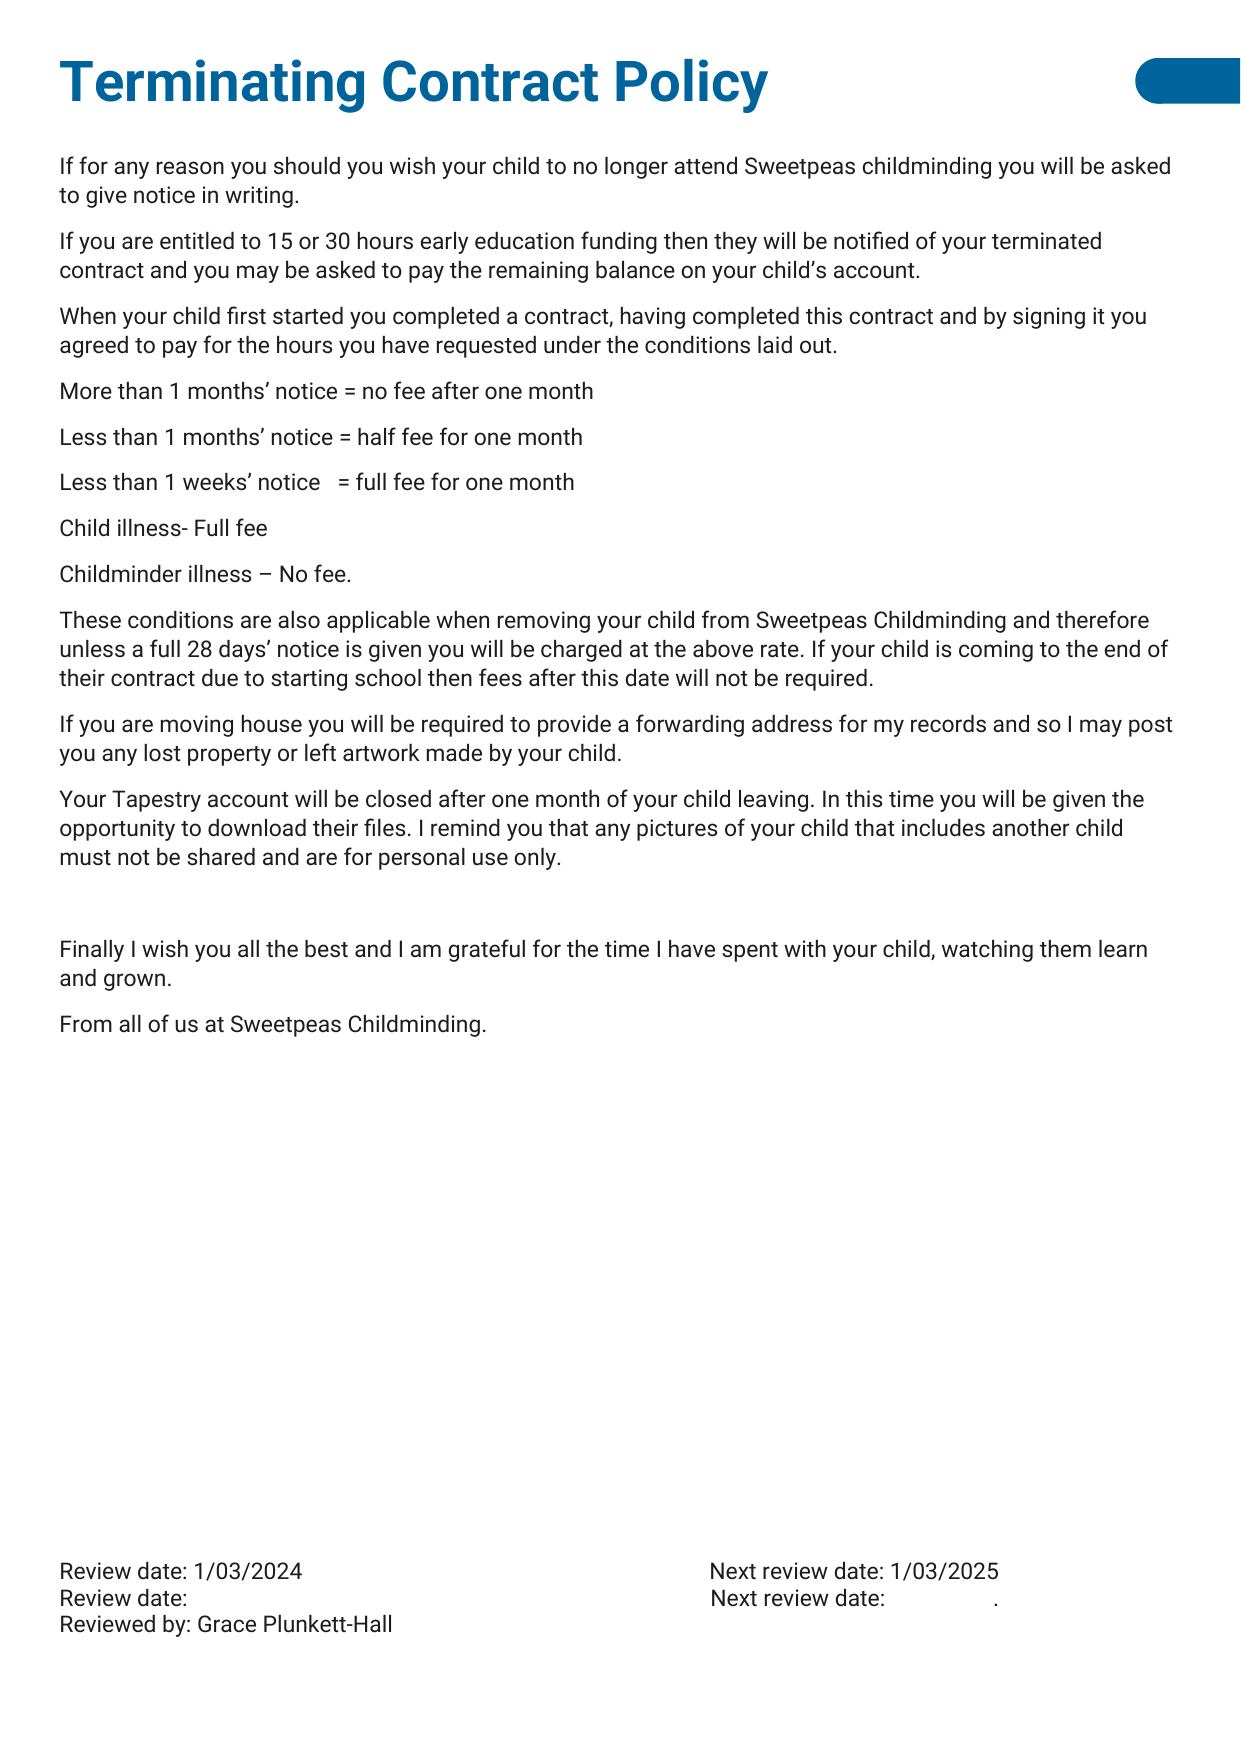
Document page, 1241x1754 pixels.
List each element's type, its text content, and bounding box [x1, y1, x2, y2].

text Your Tapestry account will be closed after one month of your child leaving. In this time you will be given the opportunity to download their files. I remind you that any pictures of your child that includes another child must not be shared and are for personal use only. [59, 784, 1181, 872]
text Finally I wish you all the best and I am grateful for the time I have spent with your child, watching them learn and grown. [59, 934, 1181, 992]
text These conditions are also applicable when removing your child from Sweetpeas Childminding and therefore unless a full 28 days’ notice is given you will be charged at the above rate. If your child is coming to the end of their contract due to starting school then fees after this date will not be required. [59, 605, 1181, 692]
text If for any reason you should you wish your child to no longer attend Sweetpeas childminding you will be asked to give notice in writing. [59, 151, 1181, 209]
text Less than 1 months’ notice = half fee for one month [59, 422, 1181, 451]
text Less than 1 weeks’ notice = full fee for one month [59, 467, 1181, 497]
text Childminder illness – No fee. [59, 559, 1181, 588]
text If you are moving house you will be required to provide a forwarding address for my records and so I may post you any lost property or left artwork made by your child. [59, 709, 1181, 767]
text More than 1 months’ notice = no fee after one month [59, 376, 1181, 405]
text If you are entitled to 15 or 30 hours early education funding then they will be notified of your terminated contract and you may be asked to pay the remaining balance on your child’s account. [59, 226, 1181, 284]
text Child illness- Full fee [59, 513, 1181, 542]
text From all of us at Sweetpeas Childminding. [59, 1009, 1181, 1038]
text When your child first started you completed a contract, having completed this contract and by signing it you agreed to pay for the hours you have requested under the conditions laid out. [59, 301, 1181, 359]
